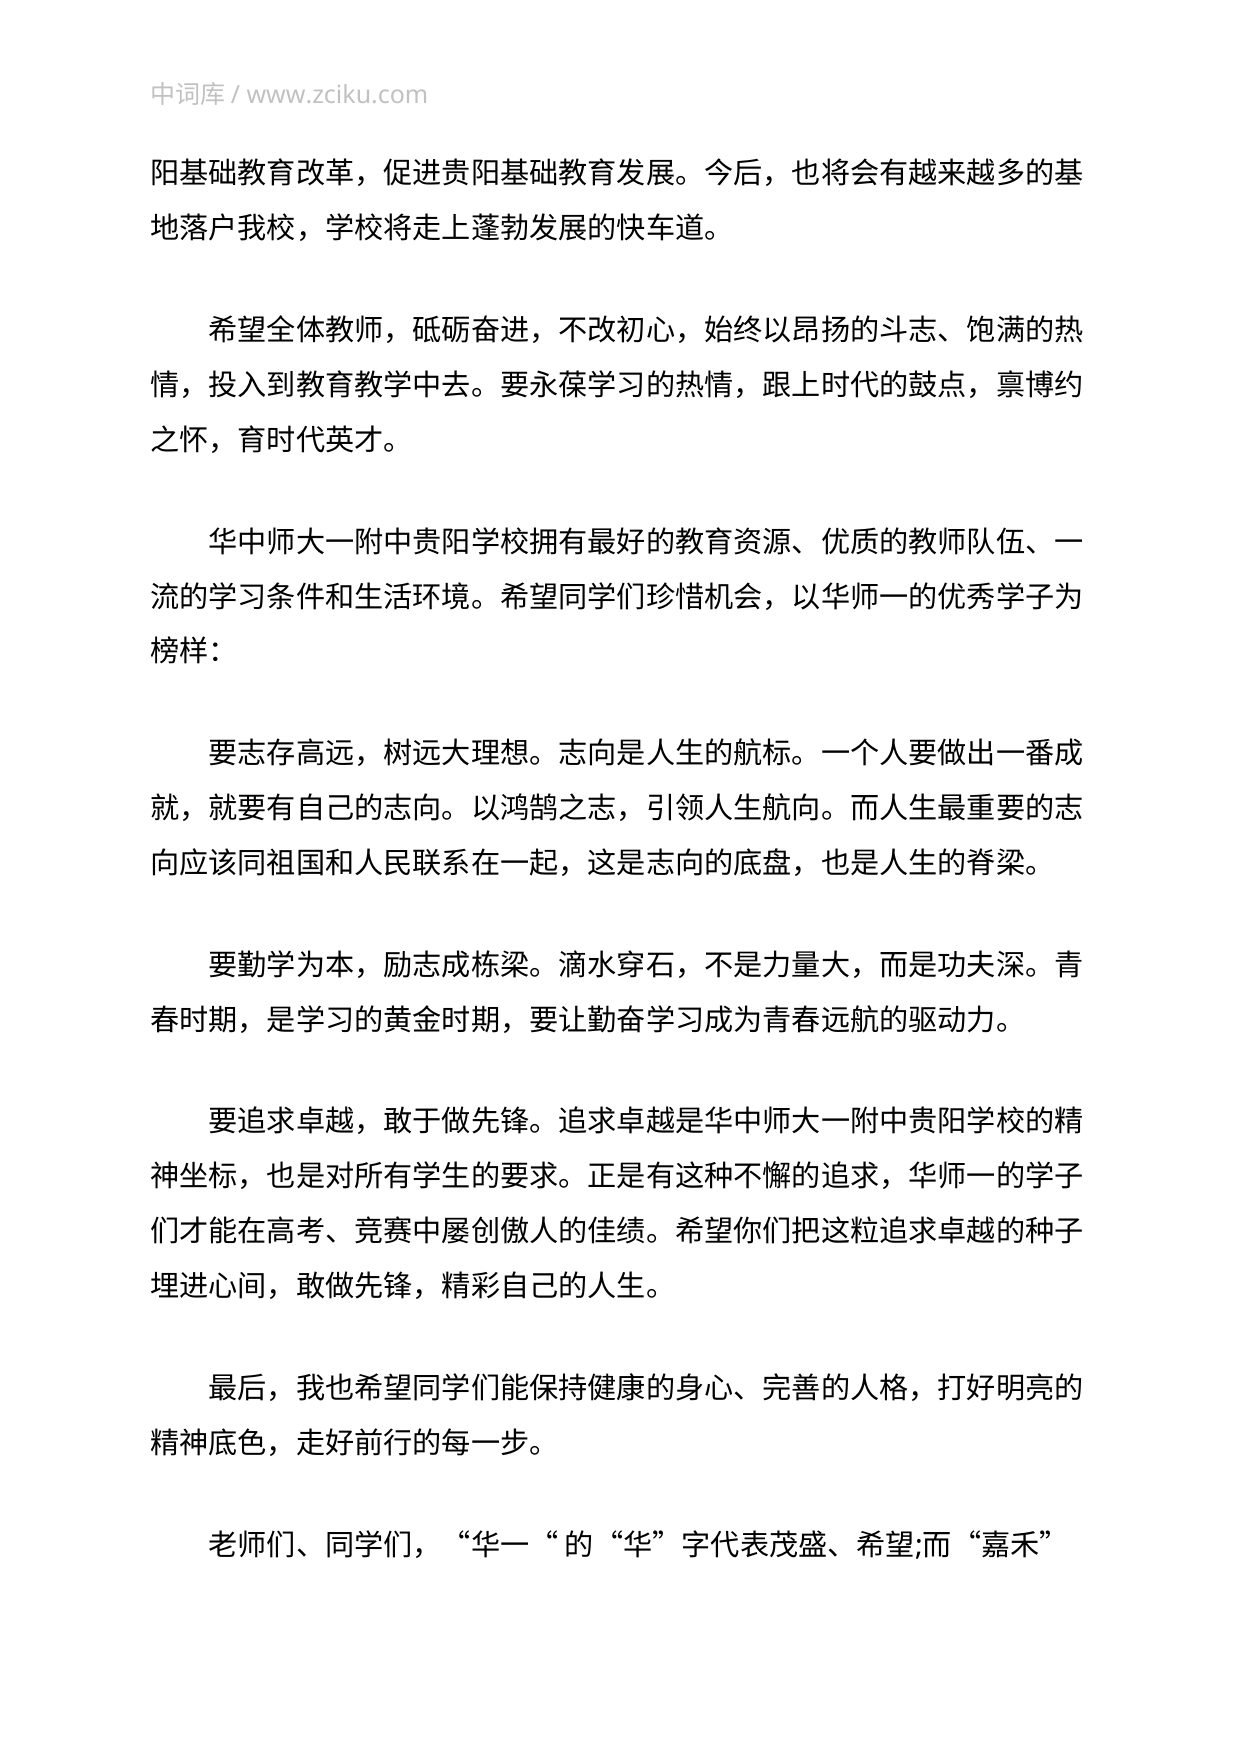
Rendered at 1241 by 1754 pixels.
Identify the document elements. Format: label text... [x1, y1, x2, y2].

text 要志存高远，树远大理想。志向是人生的航标。一个人要做出一番成就，就要有自己的志向。以鸿鹄之志，引领人生航向。而人生最重要的志向应该同祖国和人民联系在一起，这是志向的底盘，也是人生的脊梁。 [150, 730, 1090, 882]
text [150, 150, 1090, 247]
text 最后，我也希望同学们能保持健康的身心、完善的人格，打好明亮的精神底色，走好前行的每一步。 [150, 1364, 1090, 1462]
text 要勤学为本，励志成栋梁。滴水穿石，不是力量大，而是功夫深。青春时期，是学习的黄金时期，要让勤奋学习成为青春远航的驱动力。 [150, 941, 1090, 1038]
text 希望全体教师，砥砺奋进，不改初心，始终以昂扬的斗志、饱满的热情，投入到教育教学中去。要永葆学习的热情，跟上时代的鼓点，禀博约之怀，育时代英才。 [150, 307, 1090, 459]
text 要追求卓越，敢于做先锋。追求卓越是华中师大一附中贵阳学校的精神坐标，也是对所有学生的要求。正是有这种不懈的追求，华师一的学子们才能在高考、竞赛中屡创傲人的佳绩。希望你们把这粒追求卓越的种子埋进心间，敢做先锋，精彩自己的人生。 [150, 1098, 1090, 1305]
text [150, 1521, 1090, 1563]
text 华中师大一附中贵阳学校拥有最好的教育资源、优质的教师队伍、一流的学习条件和生活环境。希望同学们珍惜机会，以华师一的优秀学子为榜样： [150, 518, 1090, 670]
